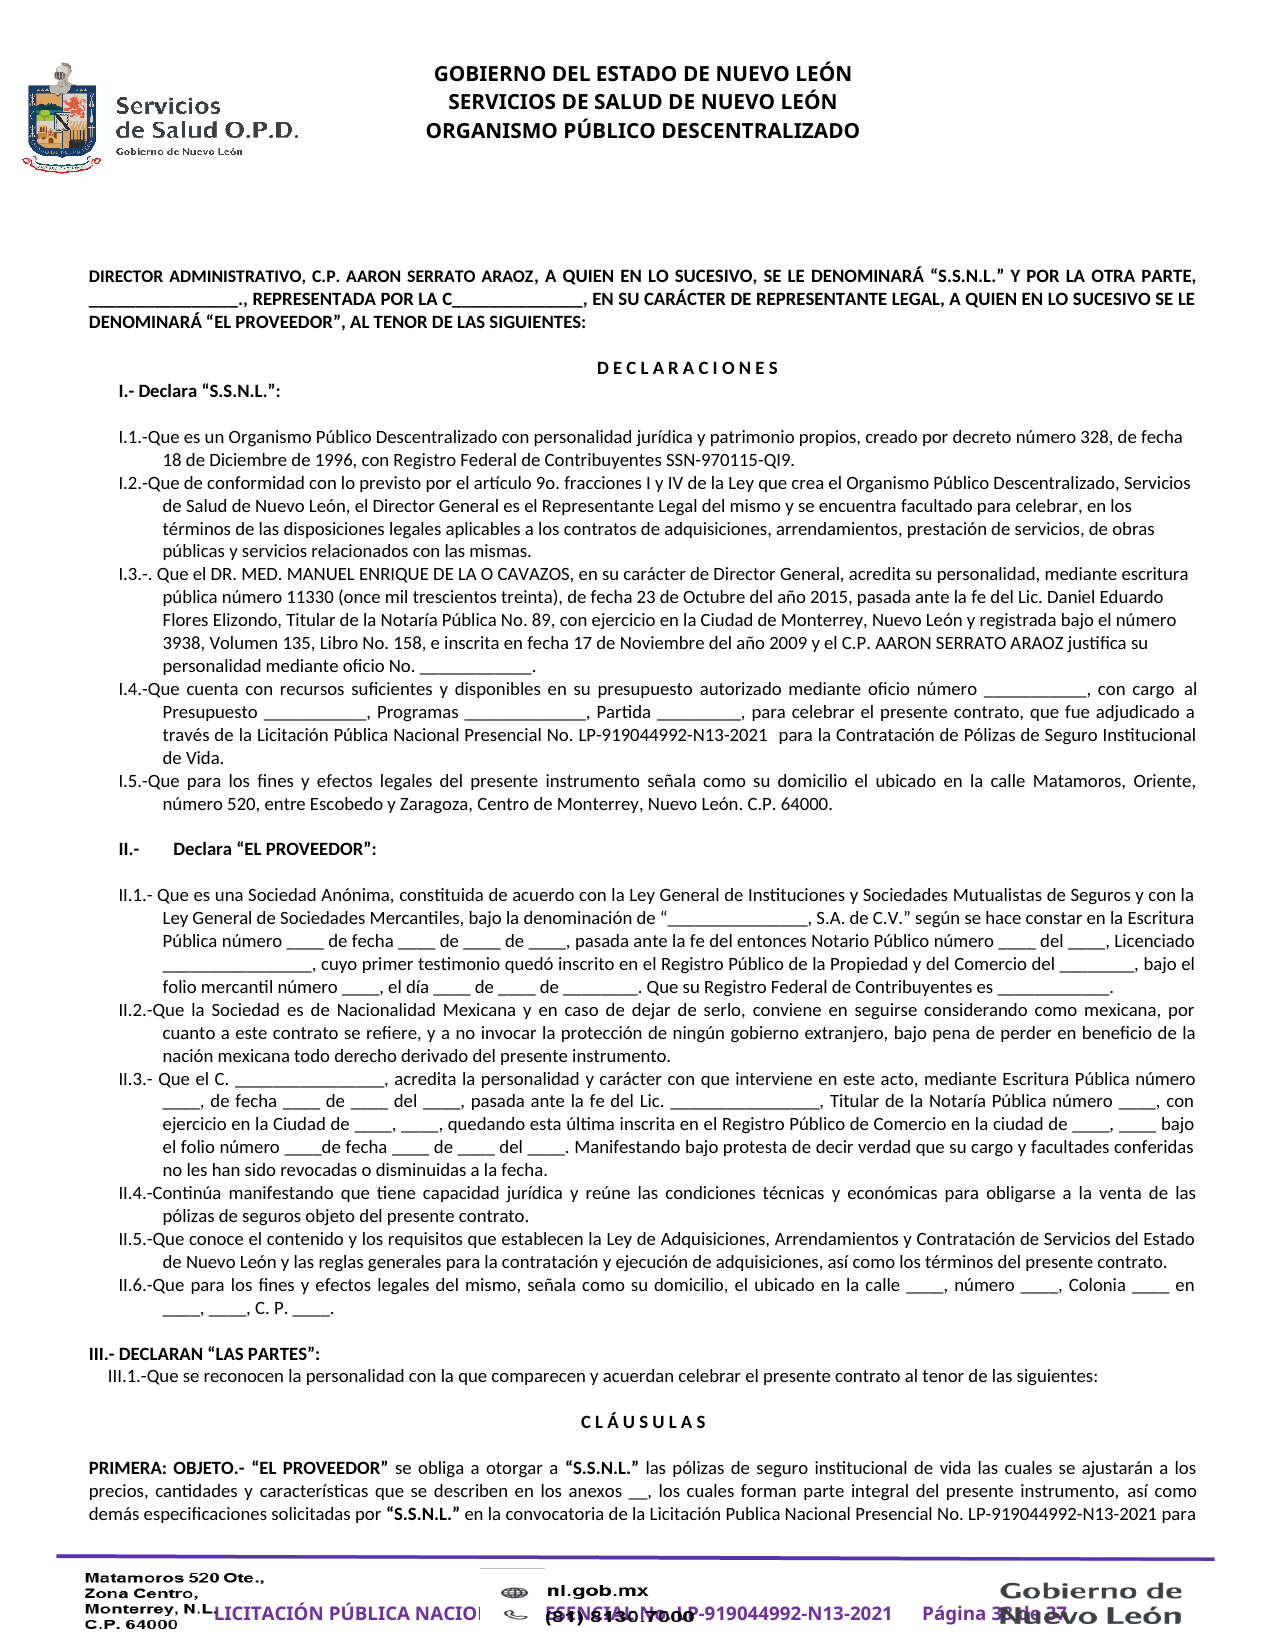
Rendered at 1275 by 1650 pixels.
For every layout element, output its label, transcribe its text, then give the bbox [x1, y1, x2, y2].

text I.4.-Que cuenta con recursos suficientes y disponibles en su presupuesto autorizado mediante oficio número ___________, con cargo al Presupuesto ___________, Programas _____________, Partida _________, para celebrar el presente contrato, que fue adjudicado a través de la Licitación Pública Nacional Presencial No. LP-919044992-N13-2021 para la Contratación de Pólizas de Seguro Institucional de Vida. [118, 677, 1197, 769]
text I.- Declara “S.S.N.L.”: [118, 379, 1198, 402]
text II.6.-Que para los fines y efectos legales del mismo, señala como su domicilio, el ubicado en la calle ____, número ____, Colonia ____ en ____, ____, C. P. ____. [118, 1273, 1197, 1319]
text III.1.-Que se reconocen la personalidad con la que comparecen y acuerdan celebrar el presente contrato al tenor de las siguientes: [103, 1365, 1198, 1388]
text II.- Declara “EL PROVEEDOR”: [118, 838, 1197, 861]
subtitle D E C L A R A C I O N E S [177, 356, 1197, 379]
text II.3.- Que el C. ________________, acredita la personalidad y carácter con que interviene en este acto, mediante Escritura Pública número ____, de fecha ____ de ____ del ____, pasada ante la fe del Lic. ________________, Titular de la Notaría Pública número ____, con ejercicio en la Ciudad de ____, ____, quedando esta última inscrita en el Registro Público de Comercio en la ciudad de ____, ____ bajo el folio número ____de fecha ____ de ____ del ____. Manifestando bajo protesta de decir verdad que su cargo y facultades conferidas no les han sido revocadas o disminuidas a la fecha. [118, 1067, 1197, 1181]
text III.- DECLARAN “LAS PARTES”: [89, 1342, 1198, 1365]
text II.4.-Continúa manifestando que tiene capacidad jurídica y reúne las condiciones técnicas y económicas para obligarse a la venta de las pólizas de seguros objeto del presente contrato. [118, 1181, 1197, 1227]
text C L Á U S U L A S [89, 1411, 1198, 1433]
text I.5.-Que para los fines y efectos legales del presente instrumento señala como su domicilio el ubicado en la calle Matamoros, Oriente, número 520, entre Escobedo y Zaragoza, Centro de Monterrey, Nuevo León. C.P. 64000. [118, 769, 1198, 815]
text II.2.-Que la Sociedad es de Nacionalidad Mexicana y en caso de dejar de serlo, conviene en seguirse considerando como mexicana, por cuanto a este contrato se refiere, y a no invocar la protección de ningún gobierno extranjero, bajo pena de perder en beneficio de la nación mexicana todo derecho derivado del presente instrumento. [118, 998, 1197, 1067]
text I.2.-Que de conformidad con lo previsto por el artículo 9o. fracciones I y IV de que crea el Organismo Público Descentralizado, Servicios de Salud de Nuevo León, el Director General es el Representante Legal del mismo y se encuentra facultado para celebrar, en los términos de las disposiciones legales aplicables a los contratos de adquisiciones, arrendamientos, prestación de servicios, de obras públicas y servicios relacionados con las mismas. [118, 471, 1198, 563]
picture [7, 6, 310, 240]
picture [55, 1554, 1214, 1648]
text I.3.-. Que el DR. MED. MANUEL ENRIQUE DE LA O CAVAZOS, en su carácter de Director General, acredita su personalidad, mediante escritura pública número 11330 (once mil trescientos treinta), de fecha 23 de Octubre del año 2015, pasada ante la fe del Lic. Daniel Eduardo Flores Elizondo, Titular de la Notaría Pública No. 89, con ejercicio en la Ciudad de Monterrey, Nuevo León y registrada bajo el número 3938, Volumen 135, Libro No. 158, e inscrita en fecha 17 de Noviembre del año 2009 y el C.P. AARON SERRATO ARAOZ justifica su personalidad mediante oficio No. ____________. [118, 563, 1197, 677]
text II.1.- Que es una Sociedad Anónima, constituida de acuerdo con la Ley General de Instituciones y Sociedades Mutualistas de Seguros y con la Ley General de Sociedades Mercantiles, bajo la denominación de “_______________, S.A. de C.V.” según se hace constar en la Escritura Pública número ____ de fecha ____ de ____ de ____, pasada ante la fe del entonces Notario Público número ____ del ____, Licenciado ________________, cuyo primer testimonio quedó inscrito en el Registro Público de la Propiedad y del Comercio del ________, bajo el folio mercantil número ____, el día ____ de ____ de ________. Que su Registro Federal de Contribuyentes es ____________. [118, 883, 1197, 998]
text I.1.-Que es un Organismo Público Descentralizado con personalidad jurídica y patrimonio propios, creado por decreto número 328, de fecha 18 de Diciembre de 1996, con Registro Federal de Contribuyentes SSN-970115-QI9. [118, 425, 1198, 471]
text II.5.-Que conoce el contenido y los requisitos que establecen la Ley de Adquisiciones, Arrendamientos y Contratación de Servicios del Estado de Nuevo León y las reglas generales para la contratación y ejecución de adquisiciones, así como los términos del presente contrato. [118, 1227, 1197, 1273]
